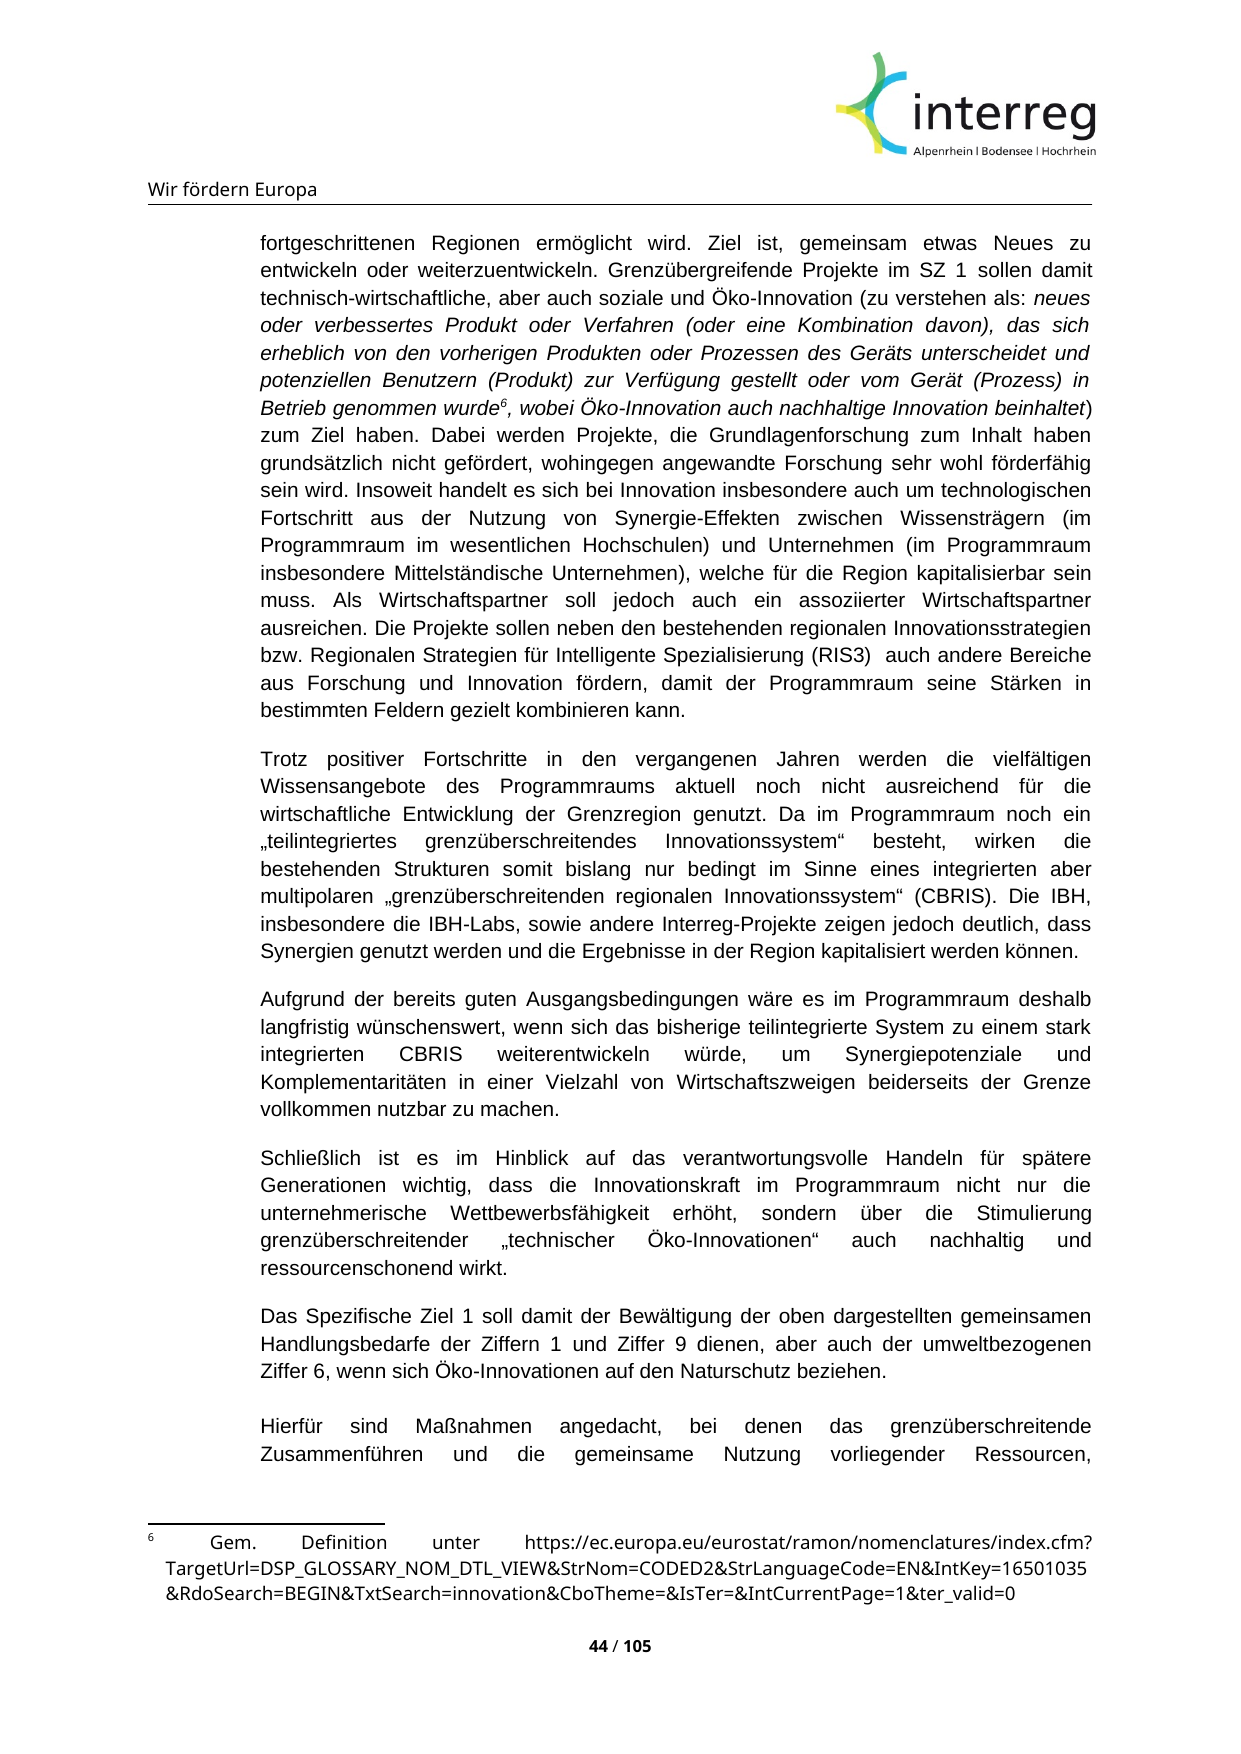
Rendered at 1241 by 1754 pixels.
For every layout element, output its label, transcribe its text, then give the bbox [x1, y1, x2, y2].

text Aufgrund der bereits guten Ausgangsbedingungen wäre es im Programmraum deshalb langfristig wünschenswert, wenn sich das bisherige teilintegrierte System zu einem stark integrierten CBRIS weiterentwickeln würde, um Synergiepotenziale und Komplementaritäten in einer Vielzahl von Wirtschaftszweigen beiderseits der Grenze vollkommen nutzbar zu machen. [260, 987, 1092, 1121]
text Trotz positiver Fortschritte in den vergangenen Jahren werden die vielfältigen Wissensangebote des Programmraums aktuell noch nicht ausreichend für die wirtschaftliche Entwicklung der Grenzregion genutzt. Da im Programmraum noch ein „teilintegriertes grenzüberschreitendes Innovationssystem“ besteht, wirken die bestehenden Strukturen somit bislang nur bedingt im Sinne eines integrierten aber multipolaren „grenzüberschreitenden regionalen Innovationssystem“ (CBRIS). Die IBH, insbesondere die IBH-Labs, sowie andere Interreg-Projekte zeigen jedoch deutlich, dass Synergien genutzt werden und die Ergebnisse in der Region kapitalisiert werden können. [260, 746, 1092, 963]
text Das Spezifische Ziel 1 soll damit der Bewältigung der oben dargestellten gemeinsamen Handlungsbedarfe der Ziffern 1 und Ziffer 9 dienen, aber auch der umweltbezogenen Ziffer 6, wenn sich Öko-Innovationen auf den Naturschutz beziehen. [260, 1304, 1092, 1383]
picture [833, 50, 1098, 158]
text Schließlich ist es im Hinblick auf das verantwortungsvolle Handeln für spätere Generationen wichtig, dass die Innovationskraft im Programmraum nicht nur die unternehmerische Wettbewerbsfähigkeit erhöht, sondern über die Stimulierung grenzüberschreitender „technischer Öko-Innovationen“ auch nachhaltig und ressourcenschonend wirkt. [260, 1146, 1092, 1279]
